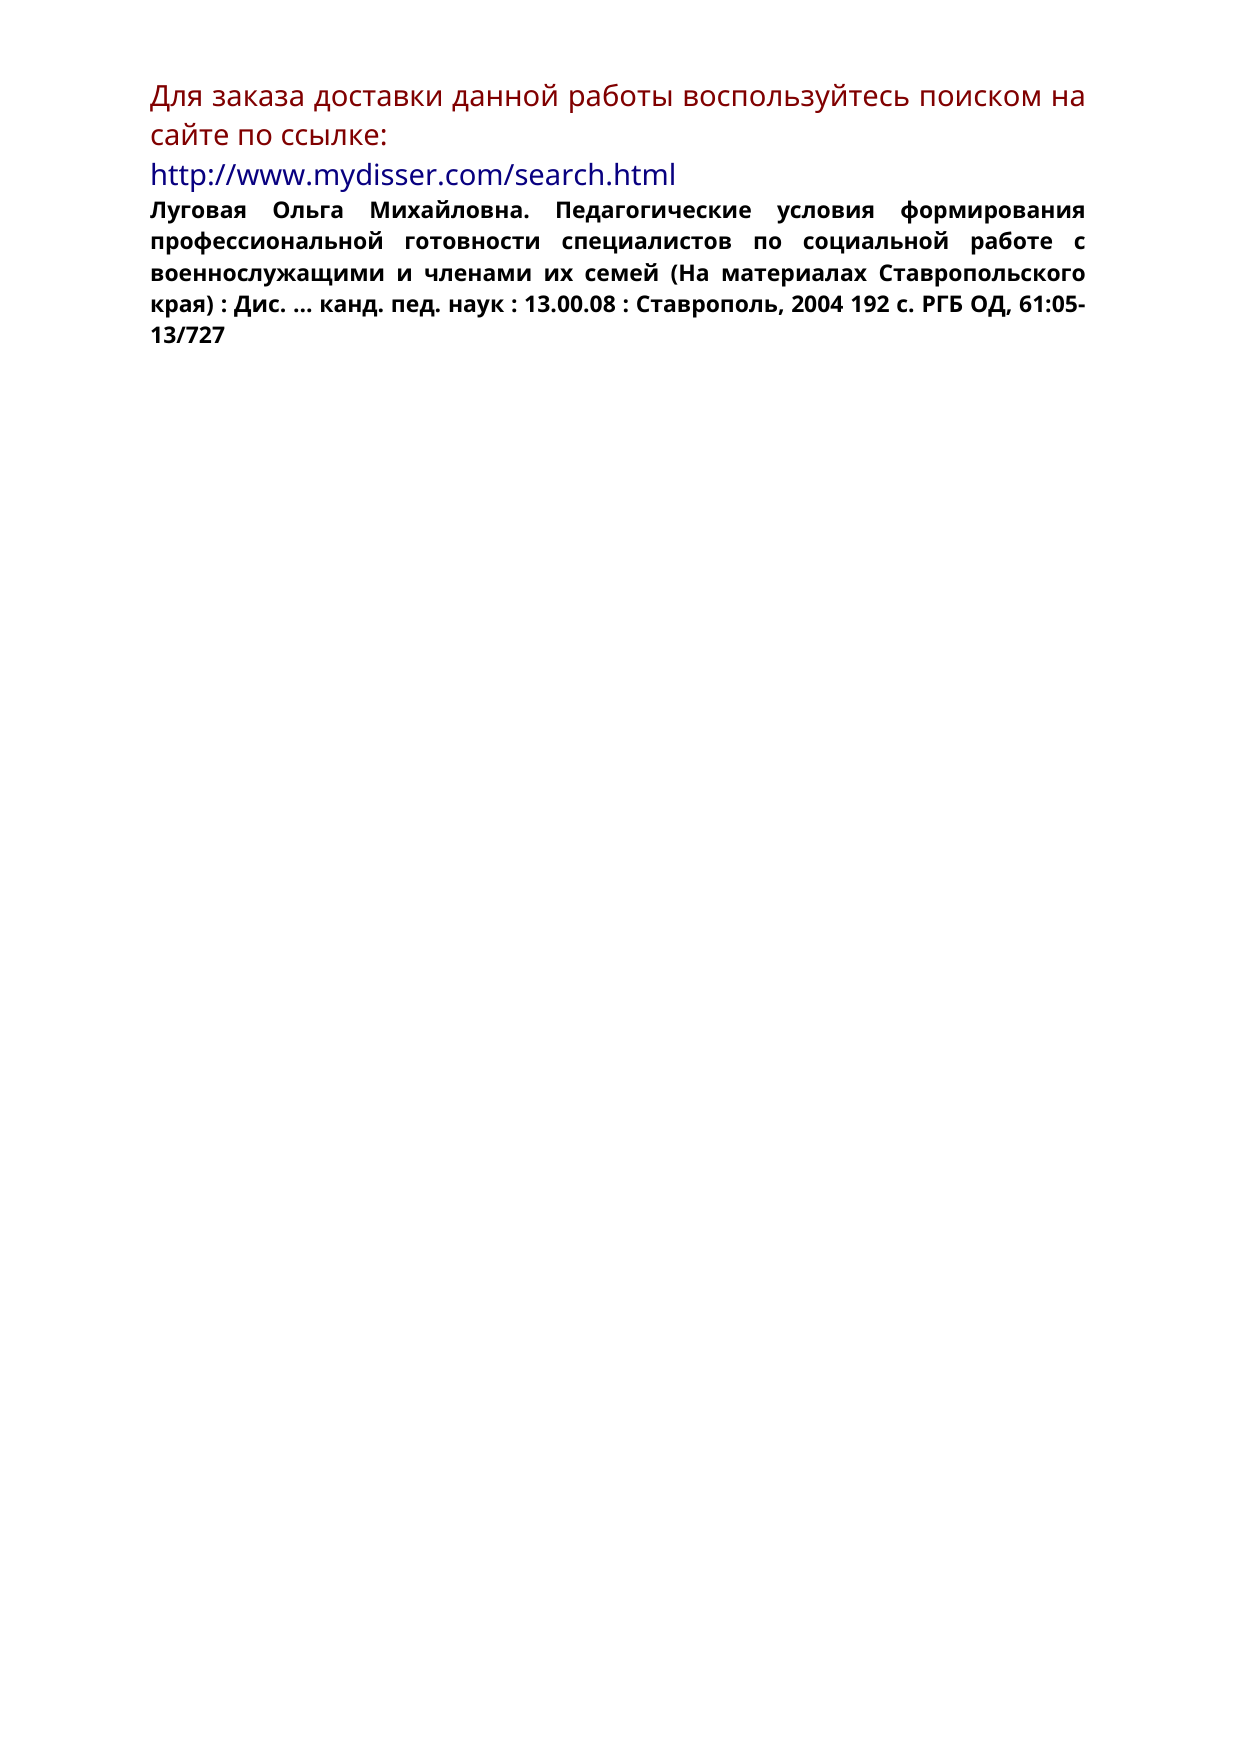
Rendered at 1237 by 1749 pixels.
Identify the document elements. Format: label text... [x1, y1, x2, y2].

text Луговая Ольга Михайловна. Педагогические условия формирования профессиональной готовности специалистов по социальной работе с военнослужащими и членами их семей (На материалах Ставропольского края) : Дис. ... канд. пед. наук : 13.00.08 : Ставрополь, 2004 192 c. РГБ ОД, 61:05-13/727 [150, 194, 1086, 350]
